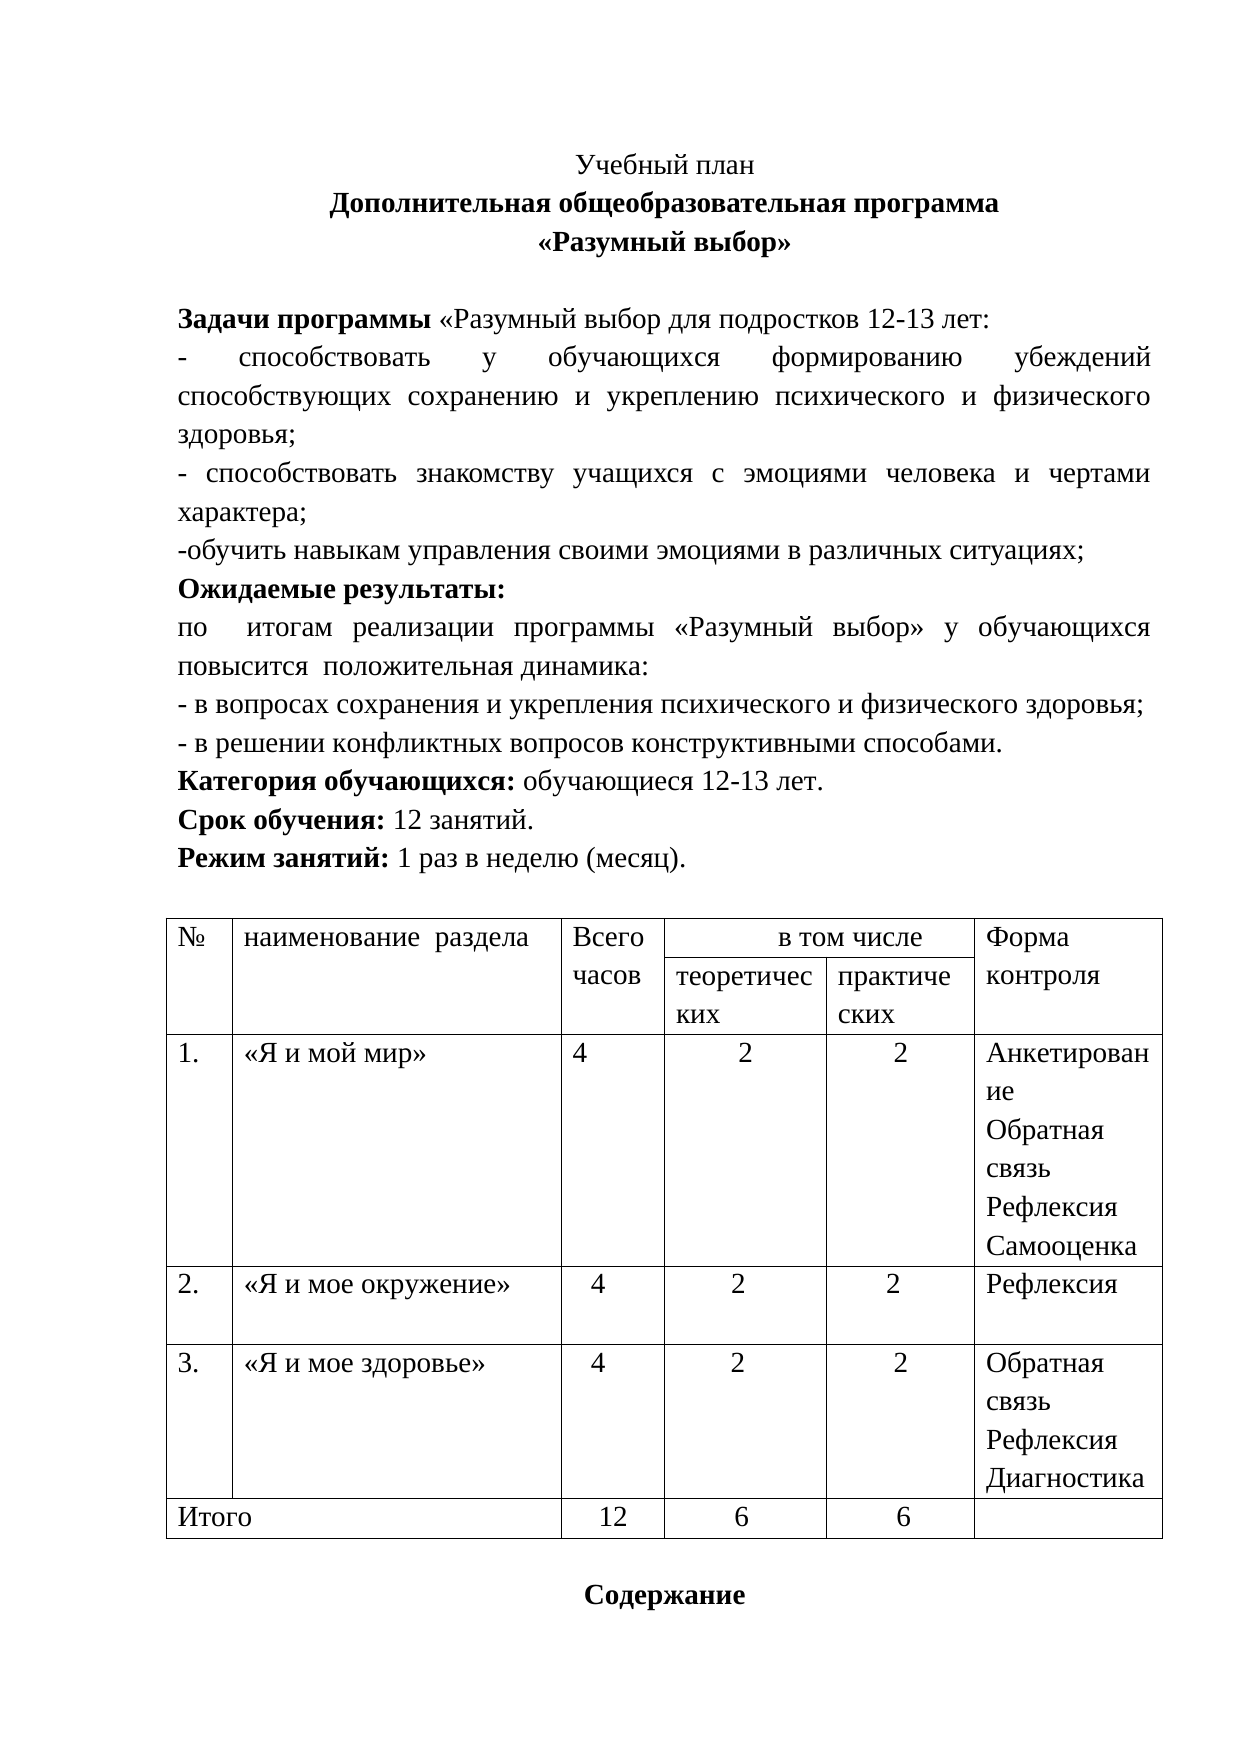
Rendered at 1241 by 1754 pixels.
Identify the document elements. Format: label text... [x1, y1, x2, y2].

table_cell «Я и мой мир» [233, 1035, 561, 1266]
text по итогам реализации программы «Разумный выбор» у обучающихся повысится положительная динамика: [177, 609, 1152, 681]
table_cell «Я и мое здоровье» [233, 1345, 561, 1498]
table_header в том числе [665, 919, 974, 957]
text - в вопросах сохранения и укрепления психического и физического здоровья; [177, 686, 1152, 720]
table_cell Обратная связь Рефлексия Диагностика [975, 1345, 1162, 1498]
text - способствовать знакомству учащихся с эмоциями человека и чертами характера; [177, 455, 1152, 527]
table_cell 6 [827, 1499, 974, 1538]
text Ожидаемые результаты: [177, 571, 1152, 604]
text Дополнительная общеобразовательная программа [177, 185, 1152, 219]
table_cell теоретических [665, 958, 826, 1034]
table_header Всего часов [562, 919, 664, 1034]
text Задачи программы «Разумный выбор для подростков 12-13 лет: [177, 301, 1152, 334]
text -обучить навыкам управления своими эмоциями в различных ситуациях; [177, 532, 1152, 566]
table_cell Рефлексия [975, 1267, 1162, 1344]
table_cell 2 [827, 1035, 974, 1266]
table_cell 12 [562, 1499, 664, 1538]
table_header № [167, 919, 232, 1034]
table_cell 2 [827, 1345, 974, 1498]
text Срок обучения: 12 занятий. [177, 802, 1152, 836]
table_cell 3. [167, 1345, 232, 1498]
text Режим занятий: 1 раз в неделю (месяц). [177, 841, 1152, 874]
table_cell «Я и мое окружение» [233, 1267, 561, 1344]
table_cell 6 [665, 1499, 826, 1538]
table_cell 4 [562, 1267, 664, 1344]
table_cell 2 [665, 1267, 826, 1344]
table_cell Анкетирование Обратная связь Рефлексия Самооценка [975, 1035, 1162, 1266]
text Учебный план [177, 147, 1152, 180]
text Категория обучающихся: обучающиеся 12-13 лет. [177, 763, 1152, 797]
text - способствовать у обучающихся формированию убеждений способствующих сохранению и укреплению психического и физического здоровья; [177, 339, 1152, 450]
table_header наименование раздела [233, 919, 561, 1034]
table_cell Итого [167, 1499, 561, 1538]
text - в решении конфликтных вопросов конструктивными способами. [177, 725, 1152, 758]
table_cell 2. [167, 1267, 232, 1344]
table_cell 2 [665, 1345, 826, 1498]
table_cell 2 [665, 1035, 826, 1266]
text Содержание [177, 1577, 1152, 1611]
table_cell 4 [562, 1035, 664, 1266]
table_cell 4 [562, 1345, 664, 1498]
table_cell 2 [827, 1267, 974, 1344]
table_header Форма контроля [975, 919, 1162, 1034]
table_cell практических [827, 958, 974, 1034]
table_cell [975, 1499, 1162, 1538]
table_cell 1. [167, 1035, 232, 1266]
text «Разумный выбор» [177, 224, 1152, 257]
